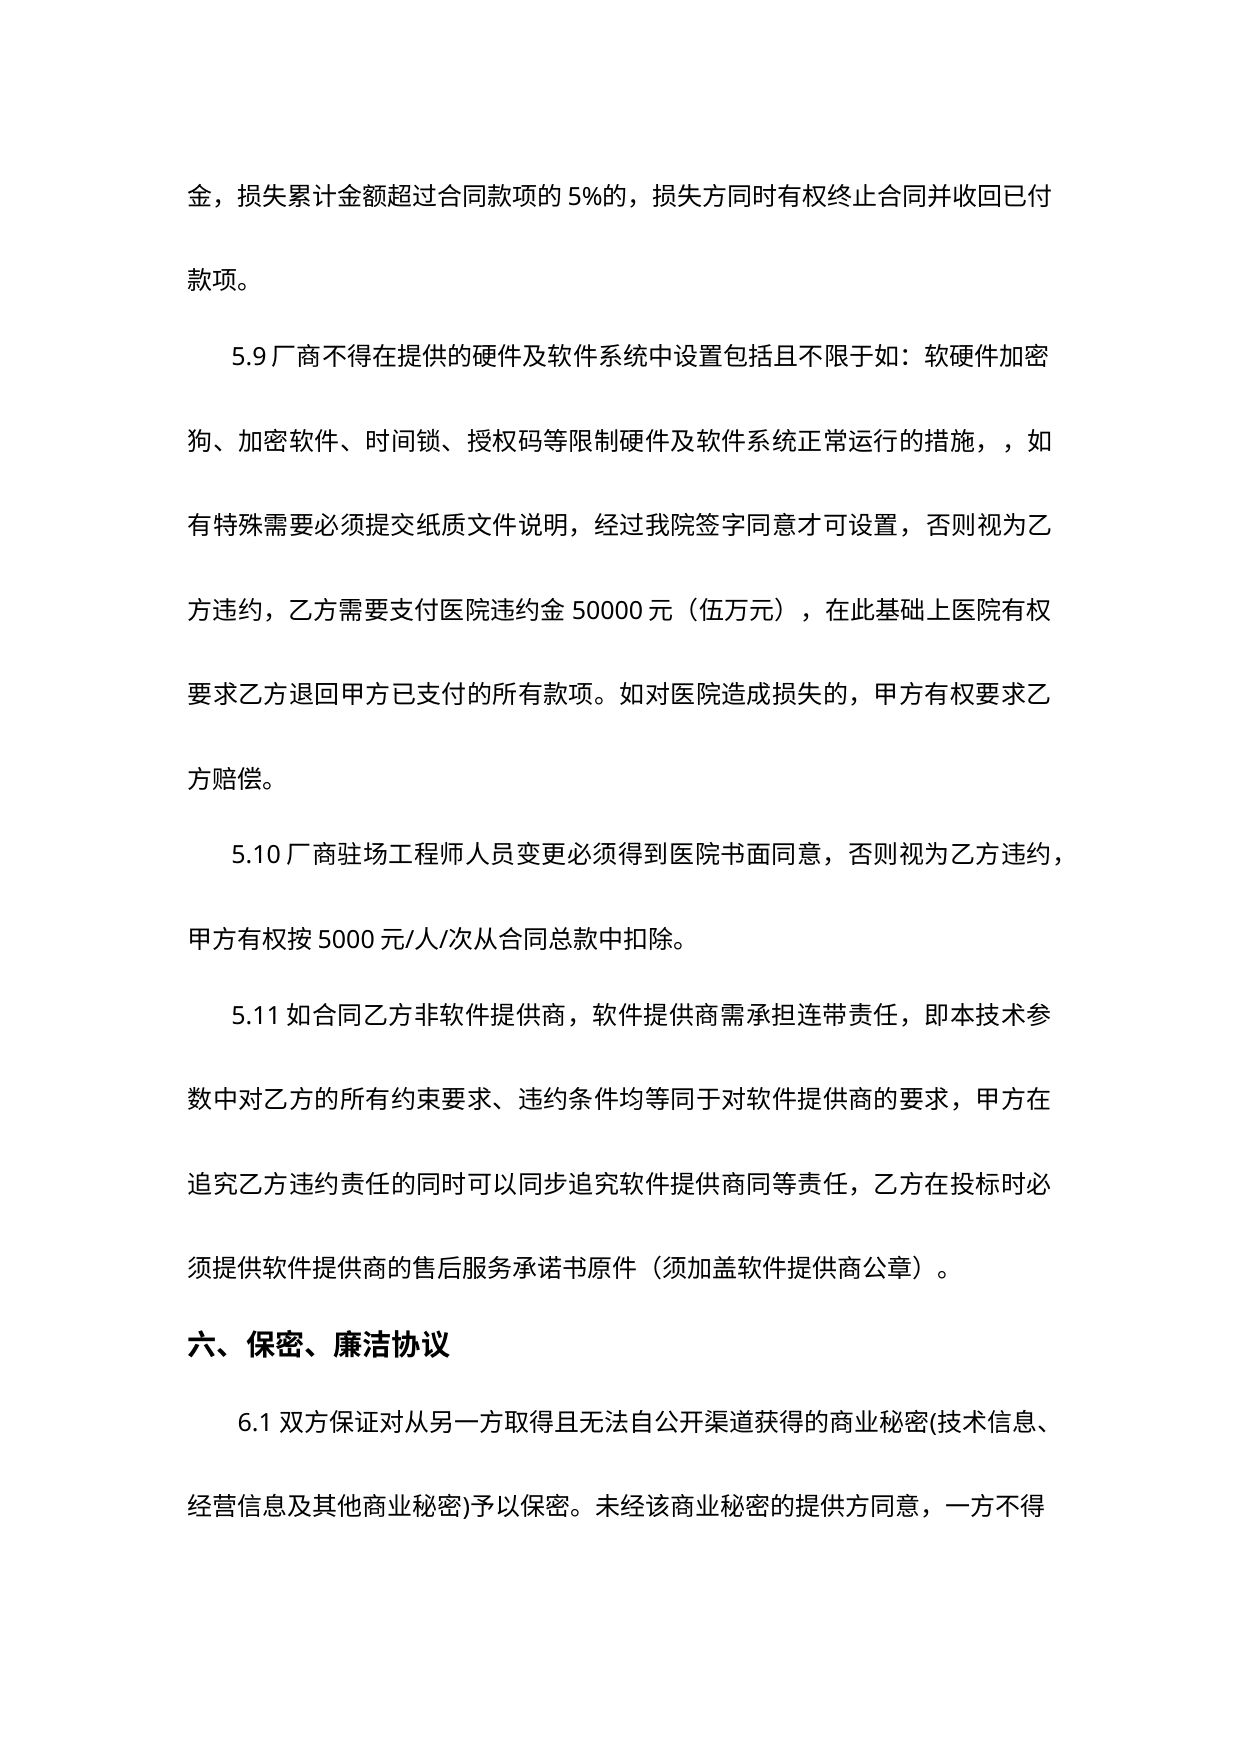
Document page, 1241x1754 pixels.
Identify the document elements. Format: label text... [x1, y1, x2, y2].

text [187, 162, 1053, 311]
text 5.9厂商不得在提供的硬件及软件系统中设置包括且不限于如：软硬件加密狗、加密软件、时间锁、授权码等限制硬件及软件系统正常运行的措施，，如有特殊需要必须提交纸质文件说明，经过我院签字同意才可设置，否则视为乙方违约，乙方需要支付医院违约金50000元（伍万元），在此基础上医院有权要求乙方退回甲方已支付的所有款项。如对医院造成损失的，甲方有权要求乙方赔偿。 [187, 322, 1053, 810]
text 5.10厂商驻场工程师人员变更必须得到医院书面同意，否则视为乙方违约，甲方有权按5000元/人/次从合同总款中扣除。 [187, 821, 1053, 970]
text 六、保密、廉洁协议 [187, 1310, 1053, 1375]
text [187, 1388, 1053, 1537]
text 5.11如合同乙方非软件提供商，软件提供商需承担连带责任，即本技术参数中对乙方的所有约束要求、违约条件均等同于对软件提供商的要求，甲方在追究乙方违约责任的同时可以同步追究软件提供商同等责任，乙方在投标时必须提供软件提供商的售后服务承诺书原件（须加盖软件提供商公章）。 [187, 981, 1053, 1299]
